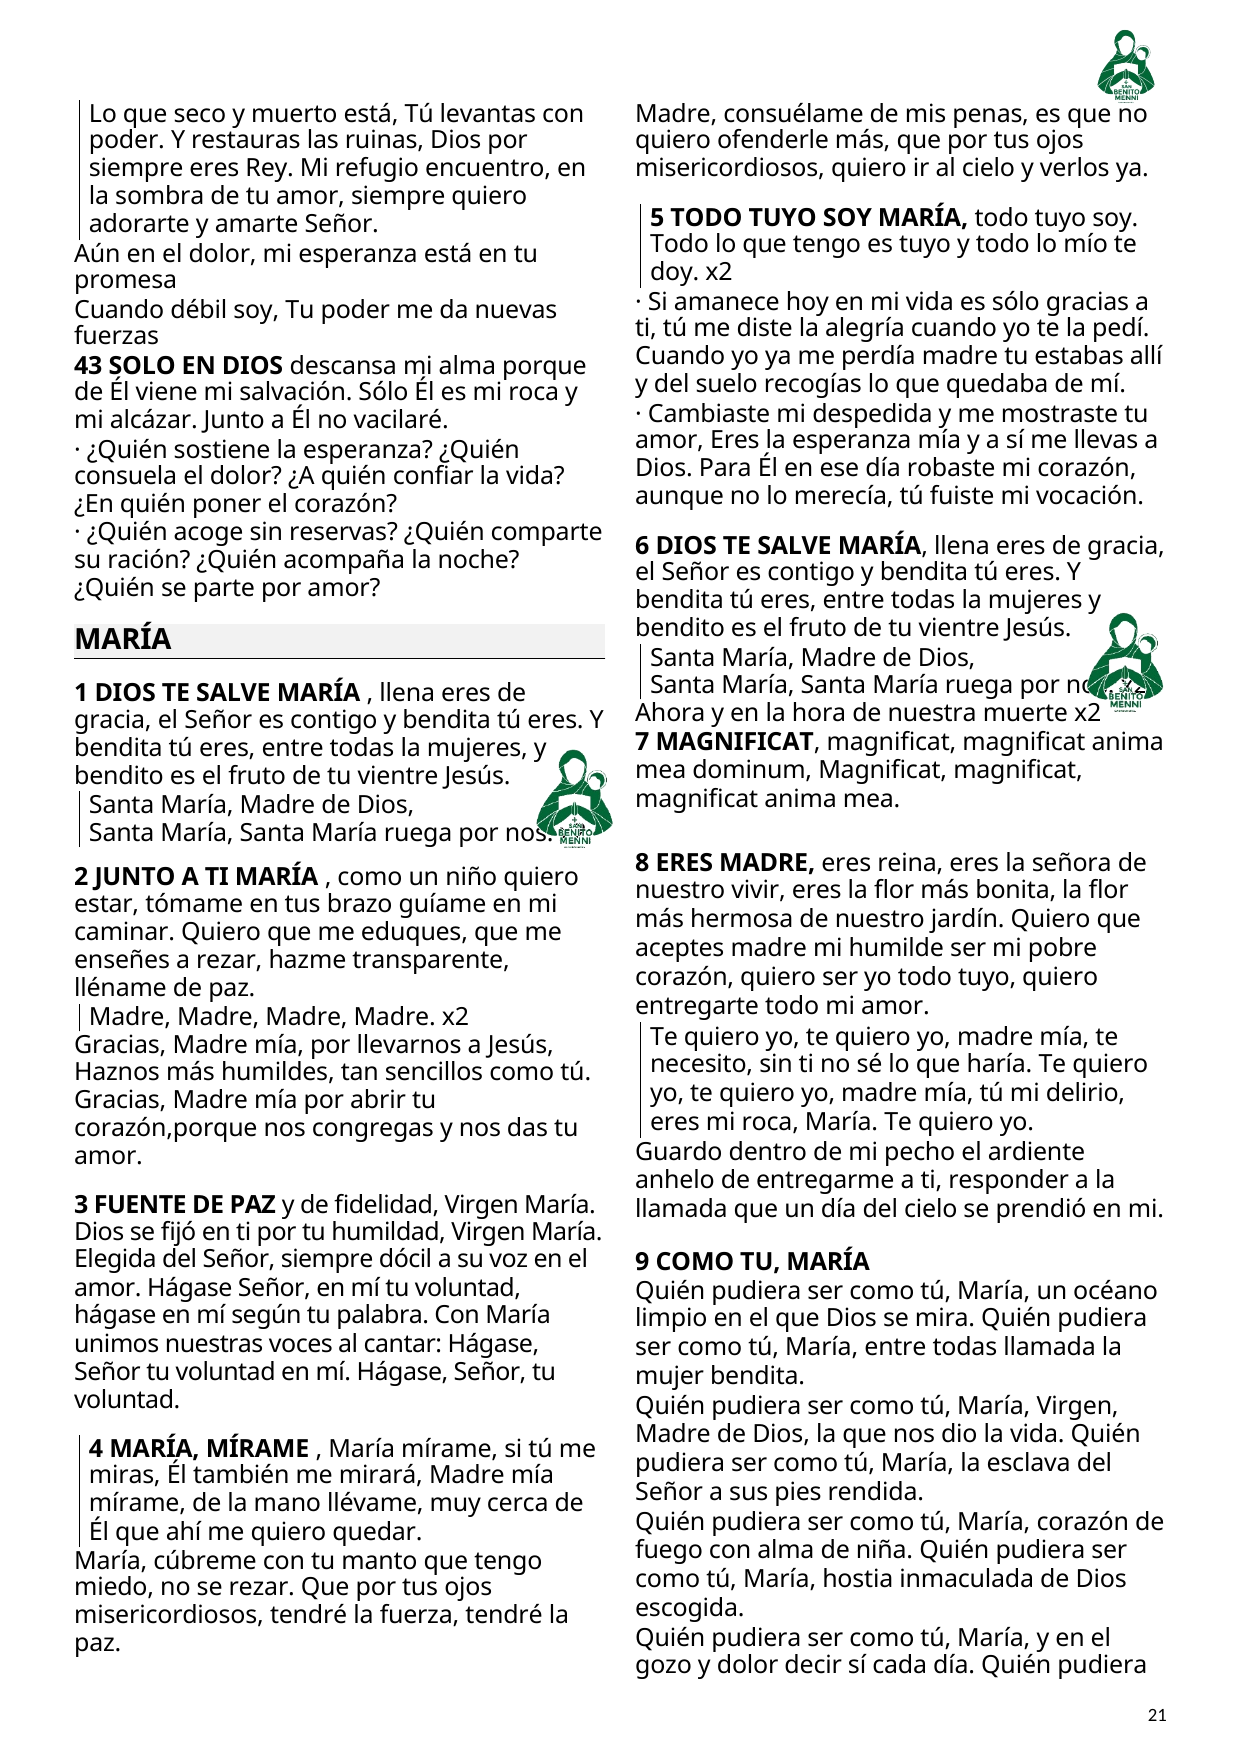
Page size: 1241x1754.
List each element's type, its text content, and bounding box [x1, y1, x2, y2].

text Ahora y en la hora de nuestra muerte x2 [635, 699, 1167, 727]
text 4 MARÍA, MÍRAME , María mírame, si tú me miras, Él también me mirará, Madre mía mírame, de la mano llévame, muy cerca de Él que ahí me quiero quedar. [80, 1435, 605, 1547]
text Santa María, Madre de Dios, [80, 791, 515, 819]
text Aún en el dolor, mi esperanza está en tu promesa [74, 240, 605, 296]
text Te quiero yo, te quiero yo, madre mía, te necesito, sin ti no sé lo que haría. Te quiero yo, te quiero yo, madre mía, tú mi delirio, eres mi roca, María. Te quiero yo. [641, 1022, 1167, 1138]
text Quién pudiera ser como tú, María, y en el gozo y dolor decir sí cada día. Quién pudiera ser como tú, María, toda la creación te canta agradecida. [635, 1623, 1167, 1681]
text 6 DIOS TE SALVE MARÍA, llena eres de gracia, el Señor es contigo y bendita tú eres. Y bendita tú eres, entre todas la mujeres y bendito es el fruto de tu vientre Jesús. [635, 532, 1167, 644]
text María, cúbreme con tu manto que tengo miedo, no se rezar. Que por tus ojos misericordiosos, tendré la fuerza, tendré la paz. [74, 1547, 605, 1659]
text Guardo dentro de mi pecho el ardiente anhelo de entregarme a ti, responder a la llamada que un día del cielo se prendió en mi. [635, 1138, 1167, 1224]
text 7 MAGNIFICAT, magnificat, magnificat anima mea dominum, Magnificat, magnificat, magnificat anima mea. [635, 727, 1167, 814]
text Madre, consuélame de mis penas, es que no quiero ofenderle más, que por tus ojos misericordiosos, quiero ir al cielo y verlos ya. [635, 100, 1167, 184]
text Madre, Madre, Madre, Madre. x2 [79, 1003, 605, 1031]
text Gracias, Madre mía, por llevarnos a Jesús, Haznos más humildes, tan sencillos como tú. Gracias, Madre mía por abrir tu corazón,porque nos congregas y nos das tu amor. [74, 1031, 605, 1171]
text Santa María, Santa María ruega por nos. x2 [80, 819, 515, 847]
text Quién pudiera ser como tú, María, Virgen, Madre de Dios, la que nos dio la vida. Quién pudiera ser como tú, María, la esclava del Señor a sus pies rendida. [635, 1392, 1167, 1507]
text Cuando débil soy, Tu poder me da nuevas fuerzas [74, 296, 605, 352]
picture [1081, 21, 1171, 110]
text 2 JUNTO A TI MARÍA , como un niño quiero estar, tómame en tus brazo guíame en mi caminar. Quiero que me eduques, que me enseñes a rezar, hazme transparente, lléname de paz. [74, 863, 605, 1003]
text Santa María, Santa María ruega por nos. x2 [641, 672, 1065, 699]
text MARÍA [74, 624, 605, 658]
text 43 SOLO EN DIOS descansa mi alma porque de Él viene mi salvación. Sólo Él es mi roca y mi alcázar. Junto a Él no vacilaré. [74, 352, 605, 436]
picture [1065, 601, 1185, 721]
text · Si amanece hoy en mi vida es sólo gracias a ti, tú me diste la alegría cuando yo te la pedí. Cuando yo ya me perdía madre tu estabas allí y del suelo recogías lo que quedaba de mí. [635, 288, 1167, 400]
text Quién pudiera ser como tú, María, un océano limpio en el que Dios se mira. Quién pudiera ser como tú, María, entre todas llamada la mujer bendita. [635, 1276, 1167, 1392]
text Lo que seco y muerto está, Tú levantas con poder. Y restauras las ruinas, Dios por siempre eres Rey. Mi refugio encuentro, en la sombra de tu amor, siempre quiero adorarte y amarte Señor. [80, 100, 605, 240]
text · Cambiaste mi despedida y me mostraste tu amor, Eres la esperanza mía y a sí me llevas a Dios. Para Él en ese día robaste mi corazón, aunque no lo merecía, tú fuiste mi vocación. [635, 400, 1167, 512]
text 3 FUENTE DE PAZ y de fidelidad, Virgen María. Dios se fijó en ti por tu humildad, Virgen María. Elegida del Señor, siempre dócil a su voz en el amor. Hágase Señor, en mí tu voluntad, hágase en mí según tu palabra. Con María unimos nuestras voces al cantar: Hágase, Señor tu voluntad en mí. Hágase, Señor, tu voluntad. [74, 1191, 605, 1415]
text 5 TODO TUYO SOY MARÍA, todo tuyo soy. Todo lo que tengo es tuyo y todo lo mío te doy. x2 [641, 204, 1167, 288]
picture [515, 738, 634, 857]
text 1 DIOS TE SALVE MARÍA , llena eres de gracia, el Señor es contigo y bendita tú eres. Y bendita tú eres, entre todas la mujeres, y bendito es el fruto de tu vientre Jesús. [74, 679, 605, 791]
text Santa María, Madre de Dios, [641, 644, 1065, 672]
text Quién pudiera ser como tú, María, corazón de fuego con alma de niña. Quién pudiera ser como tú, María, hostia inmaculada de Dios escogida. [635, 1507, 1167, 1623]
text 9 COMO TU, MARÍA [635, 1247, 1167, 1276]
text · ¿Quién sostiene la esperanza? ¿Quién consuela el dolor? ¿A quién confiar la vida? ¿En quién poner el corazón? · ¿Quién acoge sin reservas? ¿Quién comparte su ración? ¿Quién acompaña la noche? ¿Quién se parte por amor? [74, 436, 605, 604]
text 8 ERES MADRE, eres reina, eres la señora de nuestro vivir, eres la flor más bonita, la flor más hermosa de nuestro jardín. Quiero que aceptes madre mi humilde ser mi pobre corazón, quiero ser yo todo tuyo, quiero entregarte todo mi amor. [635, 848, 1167, 1022]
